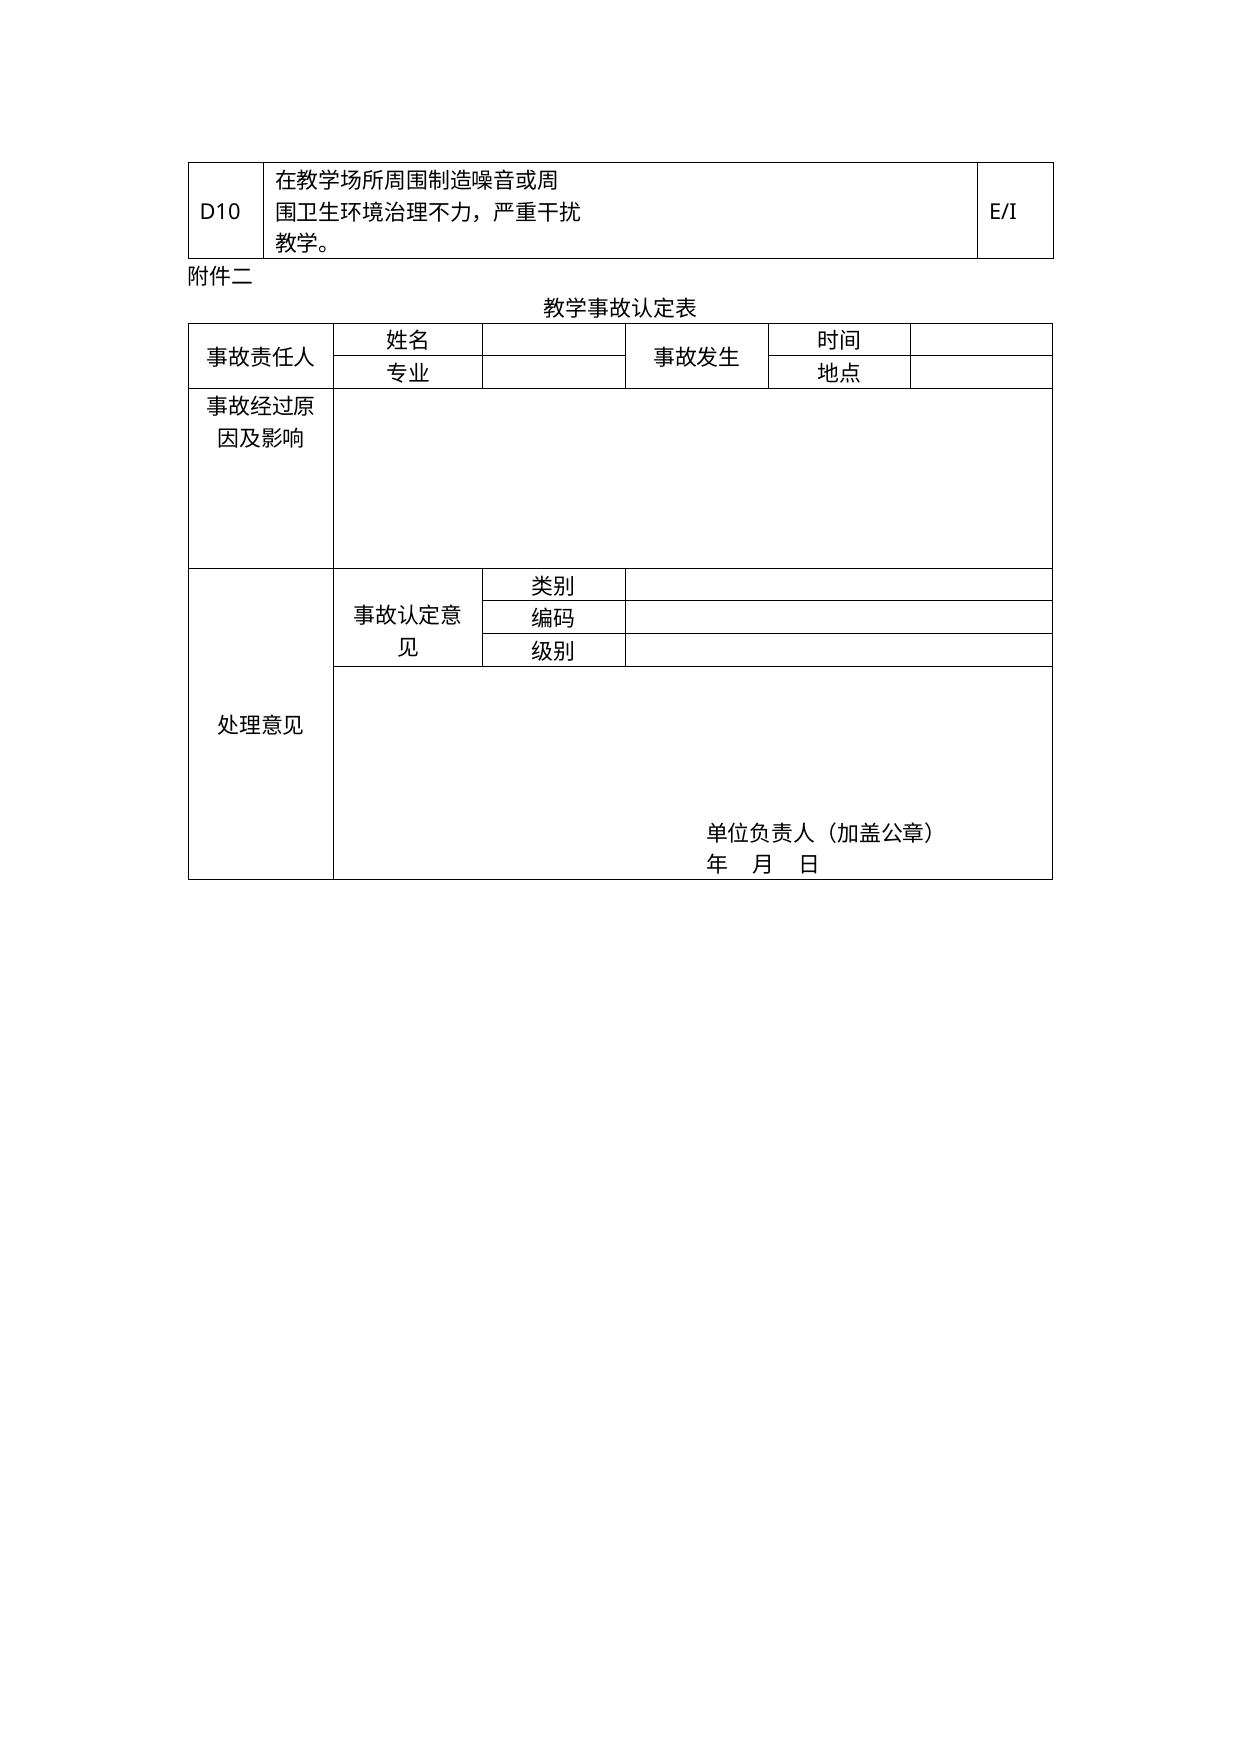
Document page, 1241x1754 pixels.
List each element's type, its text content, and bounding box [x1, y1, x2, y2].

table_cell D10 [189, 163, 263, 258]
table_header 时间 [769, 324, 910, 355]
table_header 事故发生 [626, 324, 768, 388]
table_cell [626, 601, 1052, 633]
text 附件二 [187, 259, 1053, 291]
table_cell [911, 356, 1052, 388]
table_cell 地点 [769, 356, 910, 388]
table_cell E/I [978, 163, 1053, 258]
table_cell 事故认定意见 [334, 569, 482, 666]
table_cell 编码 [483, 601, 625, 633]
table_cell 在教学场所周围制造噪音或周 围卫生环境治理不力，严重干扰 教学。 [264, 163, 977, 258]
table_cell 单位负责人（加盖公章） 年 月 日 [334, 667, 1052, 879]
table_header [911, 324, 1052, 355]
table_cell [626, 569, 1052, 600]
table_cell 处理意见 [189, 569, 333, 879]
table_header 事故责任人 [189, 324, 333, 388]
table_cell [483, 356, 625, 388]
table_cell [626, 634, 1052, 666]
table_cell [334, 389, 1052, 568]
table_header 姓名 [334, 324, 482, 355]
table_cell 类别 [483, 569, 625, 600]
table_cell 事故经过原因及影响 [189, 389, 333, 568]
table_cell 专业 [334, 356, 482, 388]
text 教学事故认定表 [187, 291, 1053, 322]
table_cell 级别 [483, 634, 625, 666]
table_header [483, 324, 625, 355]
